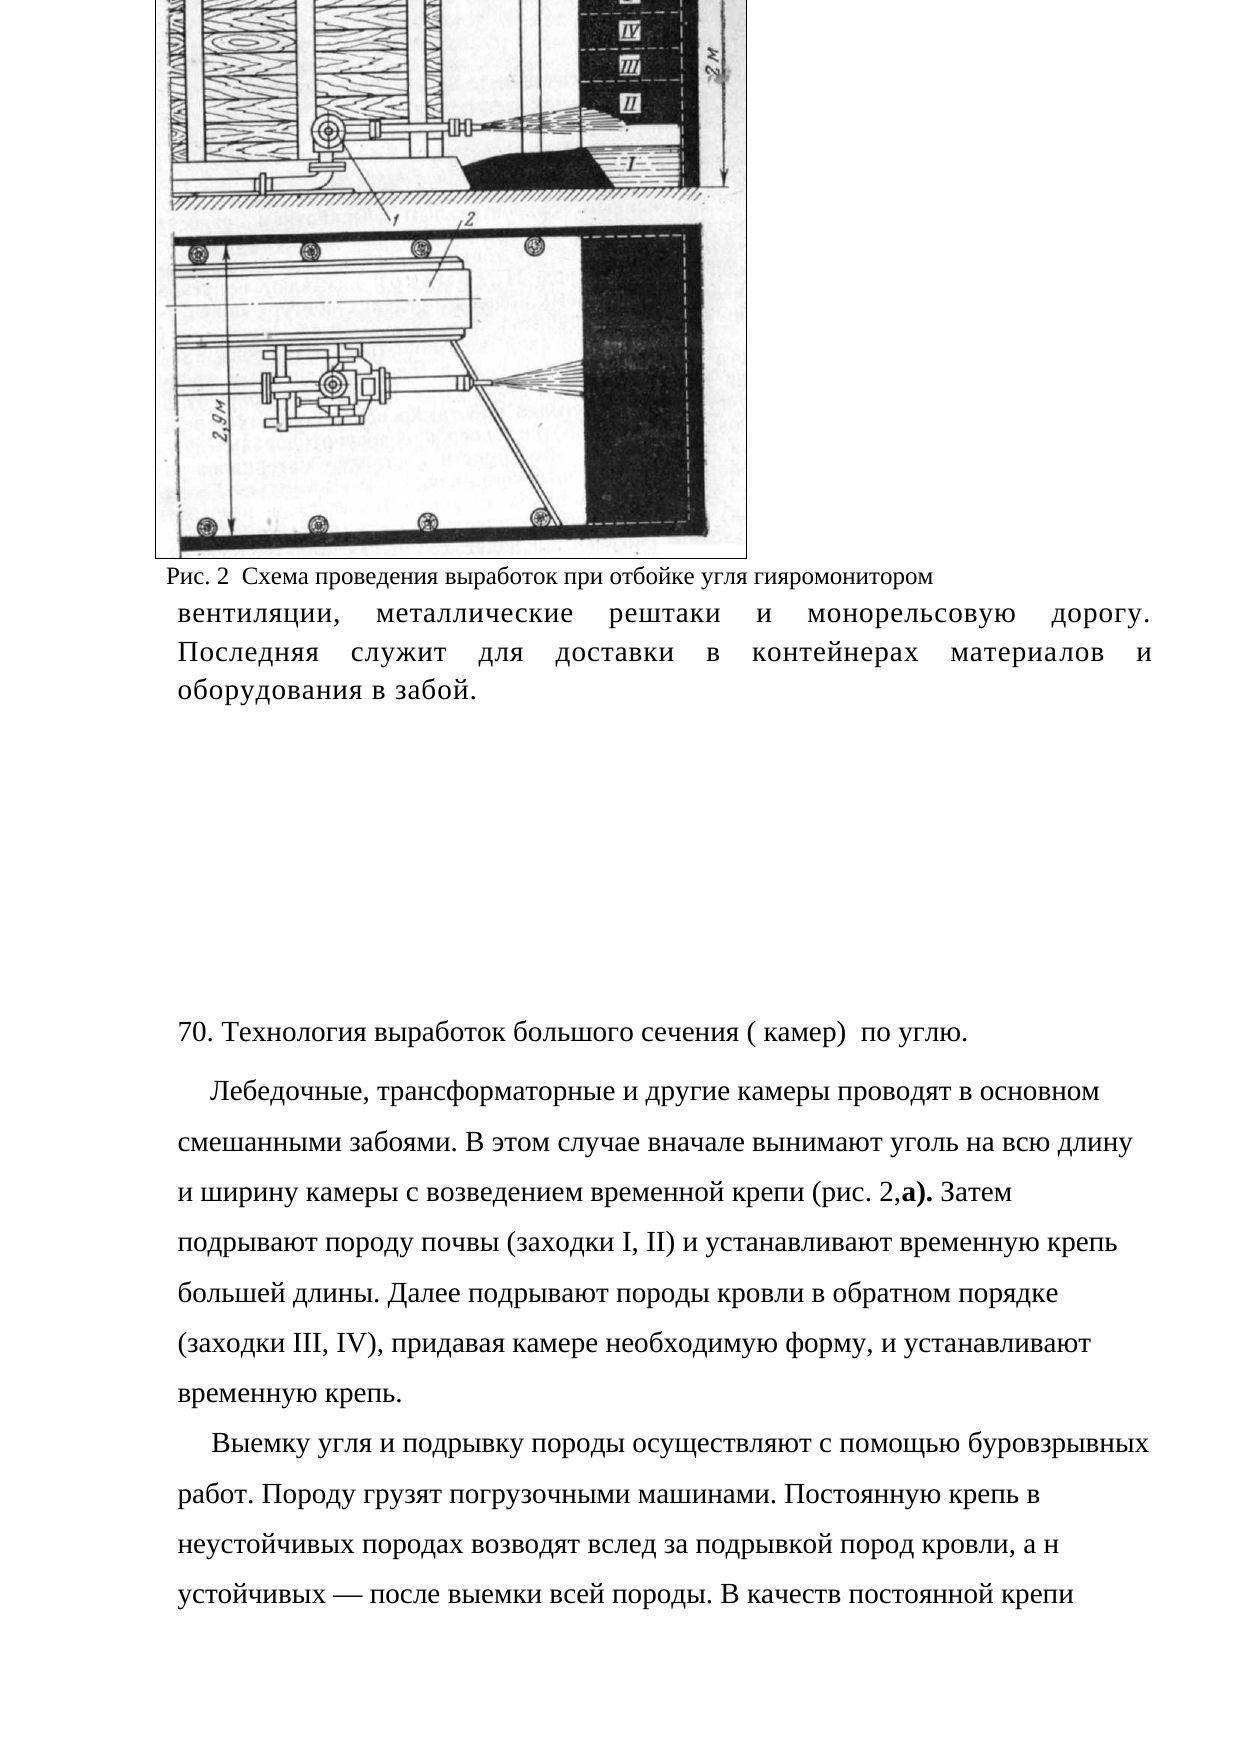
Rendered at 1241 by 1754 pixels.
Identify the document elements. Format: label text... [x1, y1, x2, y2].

text 70. Технология выработок большого сечения ( камер) по углю. [177, 1014, 1152, 1048]
text Лебедочные, трансформаторные и другие камеры проводят в основном смешанными забоями. В этом случае вначале вынимают уголь на всю длину и ширину камеры с возведением временной крепи (рис. 2,а). Затем подрывают породу почвы (заходки I, II) и устанавливают временную крепь большей длины. Далее подрывают породы кровли в обратном порядке (заходки III, IV), придавая камере необходимую форму, и устанавливают временную крепь. [177, 1073, 1152, 1409]
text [177, 118, 1152, 706]
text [177, 1426, 1152, 1610]
picture [156, 0, 746, 558]
